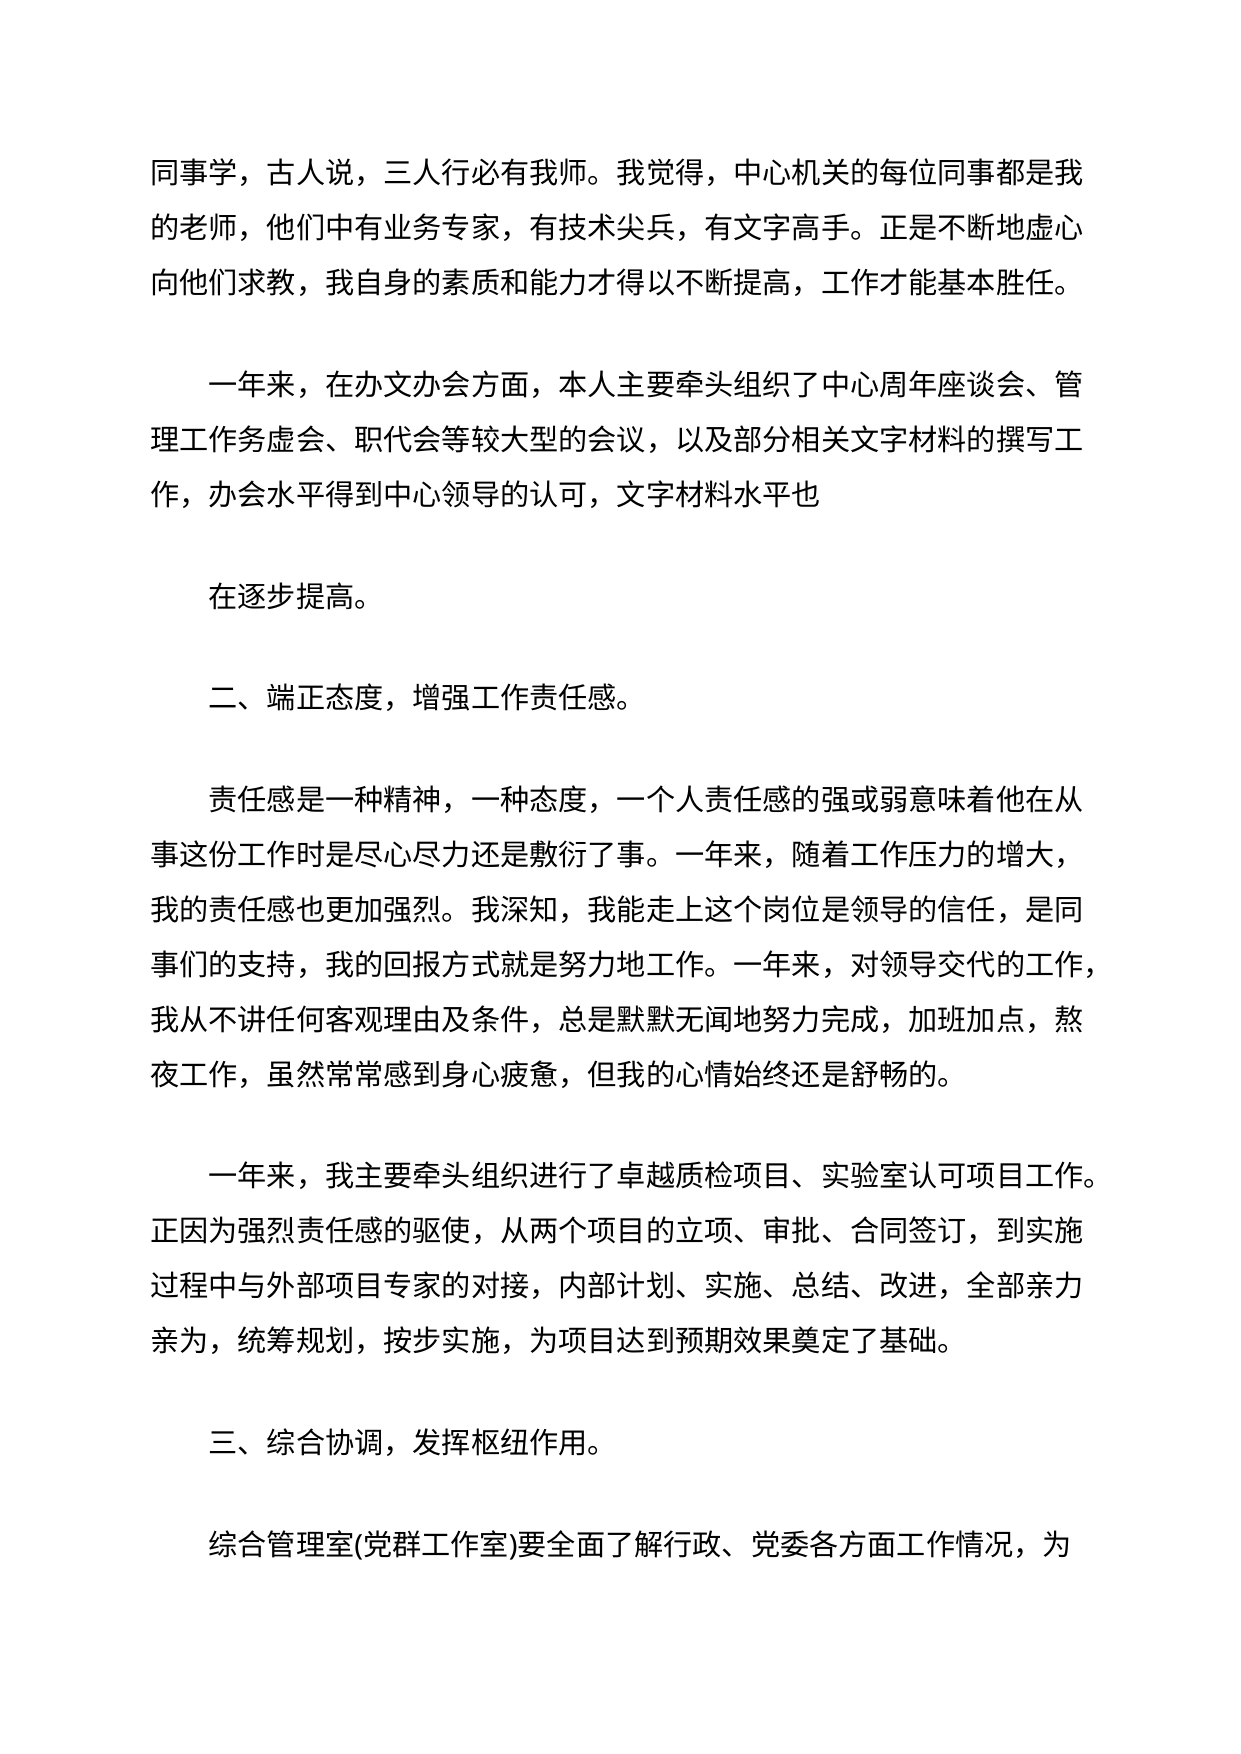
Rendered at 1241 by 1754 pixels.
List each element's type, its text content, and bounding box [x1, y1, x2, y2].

text 二、端正态度，增强工作责任感。 [150, 675, 1090, 717]
text 三、综合协调，发挥枢纽作用。 [150, 1419, 1090, 1462]
text 责任感是一种精神，一种态度，一个人责任感的强或弱意味着他在从事这份工作时是尽心尽力还是敷衍了事。一年来，随着工作压力的增大，我的责任感也更加强烈。我深知，我能走上这个岗位是领导的信任，是同事们的支持，我的回报方式就是努力地工作。一年来，对领导交代的工作，我从不讲任何客观理由及条件，总是默默无闻地努力完成，加班加点，熬夜工作，虽然常常感到身心疲惫，但我的心情始终还是舒畅的。 [150, 777, 1090, 1093]
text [150, 150, 1090, 302]
text 在逐步提高。 [150, 573, 1090, 615]
text 一年来，在办文办会方面，本人主要牵头组织了中心周年座谈会、管理工作务虚会、职代会等较大型的会议，以及部分相关文字材料的撰写工作，办会水平得到中心领导的认可，文字材料水平也 [150, 362, 1090, 514]
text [150, 1521, 1090, 1563]
text 一年来，我主要牵头组织进行了卓越质检项目、实验室认可项目工作。正因为强烈责任感的驱使，从两个项目的立项、审批、合同签订，到实施过程中与外部项目专家的对接，内部计划、实施、总结、改进，全部亲力亲为，统筹规划，按步实施，为项目达到预期效果奠定了基础。 [150, 1153, 1090, 1360]
